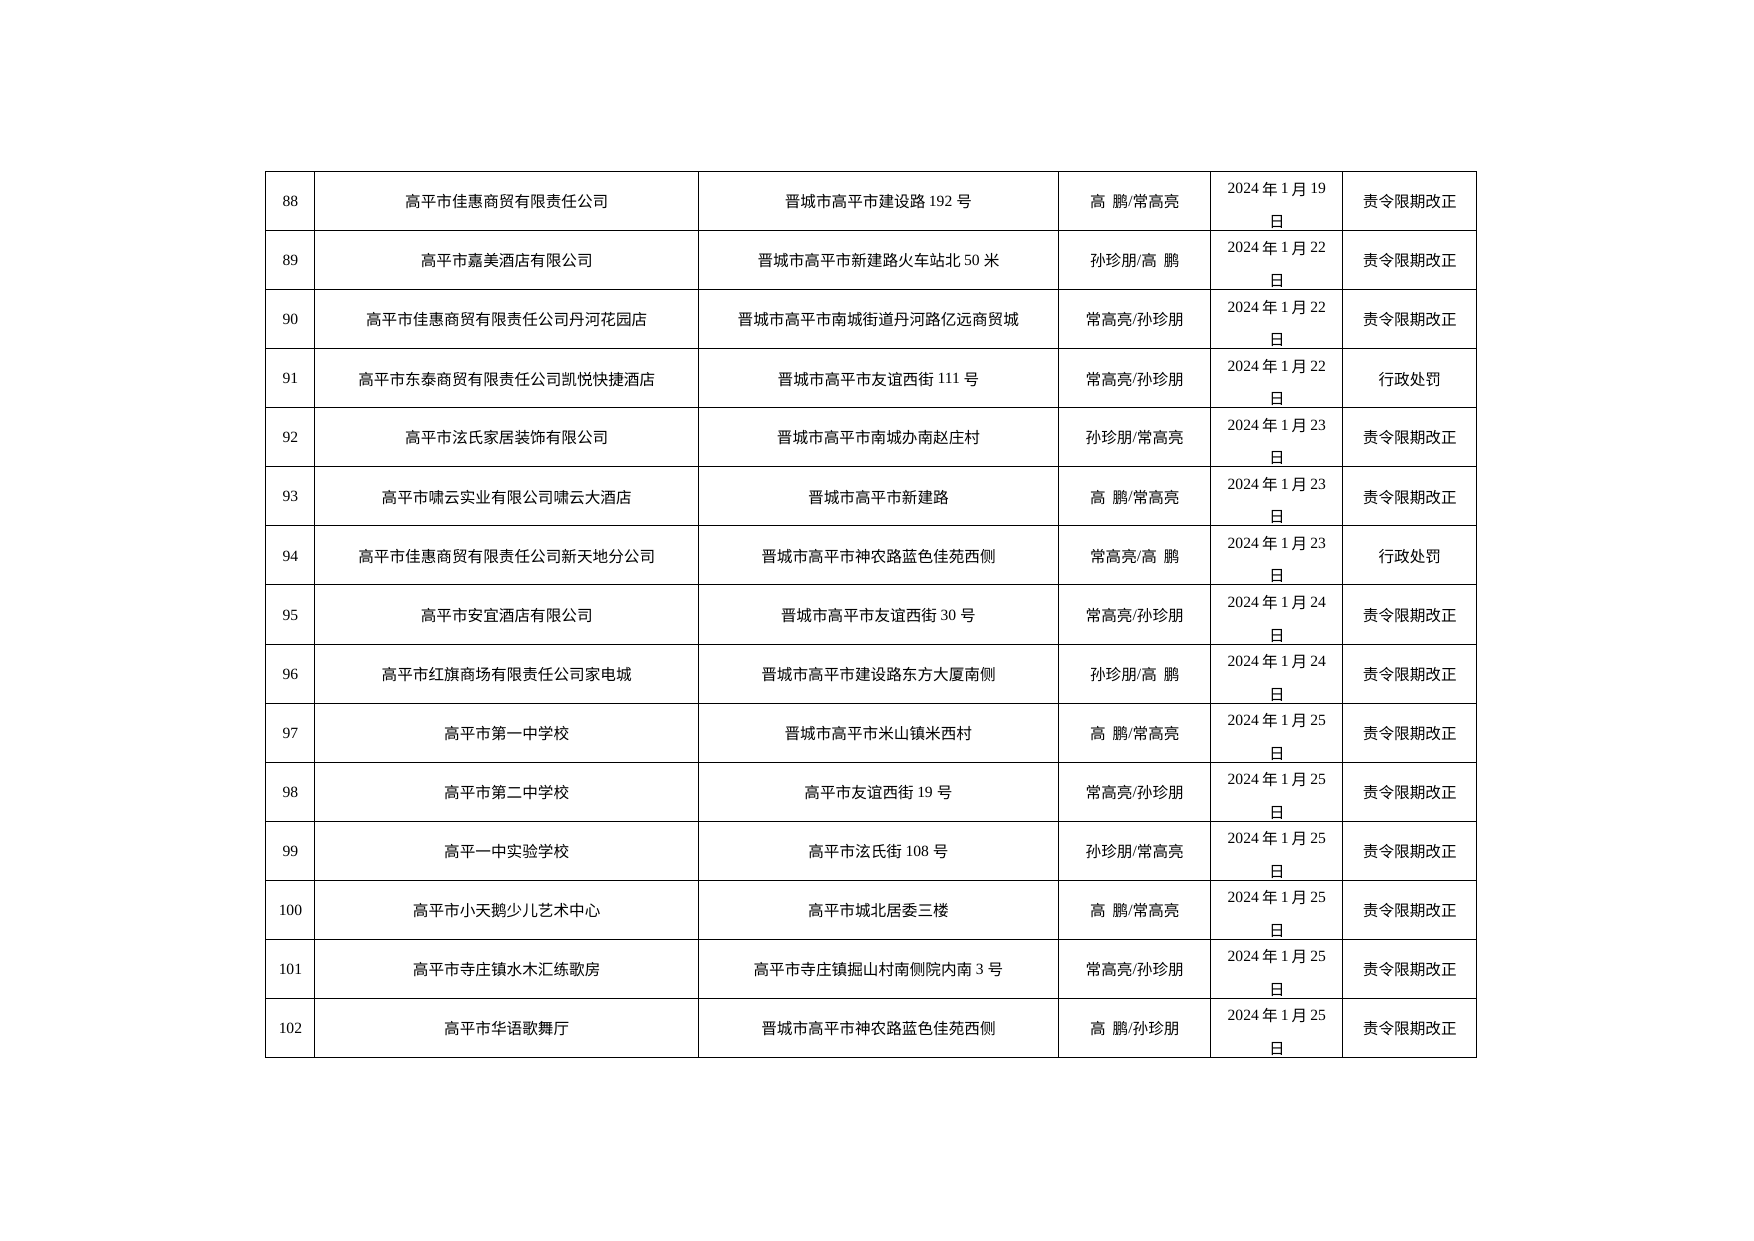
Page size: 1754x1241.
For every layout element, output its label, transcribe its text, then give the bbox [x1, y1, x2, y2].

table_cell 高平市寺庄镇水木汇练歌房 [315, 940, 698, 998]
table_cell 责令限期改正 [1343, 585, 1476, 643]
table_cell 2024年1月23日 [1211, 526, 1342, 584]
table_cell 93 [266, 467, 314, 525]
table_cell 高平市泫氏街 108 号 [699, 822, 1058, 880]
table_cell 孙珍朋/高 鹏 [1059, 645, 1210, 702]
table_cell 责令限期改正 [1343, 467, 1476, 525]
table_cell 2024年1月23日 [1211, 408, 1342, 466]
table_cell 高平市安宜酒店有限公司 [315, 585, 698, 643]
table_cell 高平市佳惠商贸有限责任公司新天地分公司 [315, 526, 698, 584]
table_cell 高平市城北居委三楼 [699, 881, 1058, 939]
table_cell 2024年1月24日 [1211, 645, 1342, 702]
table_cell 100 [266, 881, 314, 939]
table_cell 高 鹏/常高亮 [1059, 704, 1210, 762]
table_cell 2024年1月22日 [1211, 290, 1342, 348]
table_cell 92 [266, 408, 314, 466]
table_cell 96 [266, 645, 314, 702]
table_cell 2024年1月19日 [1211, 172, 1342, 230]
table_cell 2024年1月22日 [1211, 231, 1342, 289]
table_cell 88 [266, 172, 314, 230]
table_cell 2024年1月25日 [1211, 881, 1342, 939]
table_cell 晋城市高平市米山镇米西村 [699, 704, 1058, 762]
table_cell 高平市第二中学校 [315, 763, 698, 821]
table_cell 高平市友谊西街 19 号 [699, 763, 1058, 821]
table_cell 晋城市高平市神农路蓝色佳苑西侧 [699, 999, 1058, 1057]
table_cell 98 [266, 763, 314, 821]
table_cell 高平市东泰商贸有限责任公司凯悦快捷酒店 [315, 349, 698, 407]
table_cell 责令限期改正 [1343, 940, 1476, 998]
table_cell 高平市小天鹅少儿艺术中心 [315, 881, 698, 939]
table_cell 2024年1月25日 [1211, 763, 1342, 821]
table_cell 102 [266, 999, 314, 1057]
table_cell 高平市第一中学校 [315, 704, 698, 762]
table_cell 晋城市高平市友谊西街 111 号 [699, 349, 1058, 407]
table_cell 责令限期改正 [1343, 231, 1476, 289]
table_cell 97 [266, 704, 314, 762]
table_cell 高平一中实验学校 [315, 822, 698, 880]
table_cell 2024年1月25日 [1211, 940, 1342, 998]
table_cell 高平市寺庄镇掘山村南侧院内南 3 号 [699, 940, 1058, 998]
table_cell 常高亮/孙珍朋 [1059, 940, 1210, 998]
table_cell 高 鹏/常高亮 [1059, 172, 1210, 230]
table_cell 高平市嘉美酒店有限公司 [315, 231, 698, 289]
table_cell 孙珍朋/高 鹏 [1059, 231, 1210, 289]
table_cell 责令限期改正 [1343, 172, 1476, 230]
table_cell 高平市啸云实业有限公司啸云大酒店 [315, 467, 698, 525]
table_cell 孙珍朋/常高亮 [1059, 408, 1210, 466]
table_cell 责令限期改正 [1343, 822, 1476, 880]
table_cell 行政处罚 [1343, 526, 1476, 584]
table_cell 2024年1月23日 [1211, 467, 1342, 525]
table_cell 高 鹏/孙珍朋 [1059, 999, 1210, 1057]
table_cell 高平市佳惠商贸有限责任公司丹河花园店 [315, 290, 698, 348]
table_cell 责令限期改正 [1343, 881, 1476, 939]
table_cell 2024年1月25日 [1211, 704, 1342, 762]
table_cell 晋城市高平市神农路蓝色佳苑西侧 [699, 526, 1058, 584]
table_cell 高平市红旗商场有限责任公司家电城 [315, 645, 698, 702]
table_cell 责令限期改正 [1343, 290, 1476, 348]
table_cell 90 [266, 290, 314, 348]
table_cell 责令限期改正 [1343, 645, 1476, 702]
table_cell 常高亮/孙珍朋 [1059, 349, 1210, 407]
table_cell 晋城市高平市新建路 [699, 467, 1058, 525]
table_cell 晋城市高平市建设路 192 号 [699, 172, 1058, 230]
table_cell 常高亮/孙珍朋 [1059, 290, 1210, 348]
table_cell 晋城市高平市友谊西街 30 号 [699, 585, 1058, 643]
table_cell 94 [266, 526, 314, 584]
table_cell 晋城市高平市建设路东方大厦南侧 [699, 645, 1058, 702]
table_cell 89 [266, 231, 314, 289]
table_cell 常高亮/孙珍朋 [1059, 585, 1210, 643]
table_cell 高平市泫氏家居装饰有限公司 [315, 408, 698, 466]
table_cell 2024年1月24日 [1211, 585, 1342, 643]
table_cell 孙珍朋/常高亮 [1059, 822, 1210, 880]
table_cell 行政处罚 [1343, 349, 1476, 407]
table_cell 高平市佳惠商贸有限责任公司 [315, 172, 698, 230]
table_cell 责令限期改正 [1343, 408, 1476, 466]
table_cell 晋城市高平市南城街道丹河路亿远商贸城 [699, 290, 1058, 348]
table_cell 99 [266, 822, 314, 880]
table_cell 2024年1月22日 [1211, 349, 1342, 407]
table_cell 2024年1月25日 [1211, 999, 1342, 1057]
table_cell 高平市华语歌舞厅 [315, 999, 698, 1057]
table_cell 责令限期改正 [1343, 763, 1476, 821]
table_cell 责令限期改正 [1343, 999, 1476, 1057]
table_cell 95 [266, 585, 314, 643]
table_cell 常高亮/高 鹏 [1059, 526, 1210, 584]
table_cell 高 鹏/常高亮 [1059, 881, 1210, 939]
table_cell 101 [266, 940, 314, 998]
table_cell 高 鹏/常高亮 [1059, 467, 1210, 525]
table_cell 91 [266, 349, 314, 407]
table_cell 2024年1月25日 [1211, 822, 1342, 880]
table_cell 常高亮/孙珍朋 [1059, 763, 1210, 821]
table_cell 责令限期改正 [1343, 704, 1476, 762]
table_cell 晋城市高平市新建路火车站北 50 米 [699, 231, 1058, 289]
table_cell 晋城市高平市南城办南赵庄村 [699, 408, 1058, 466]
